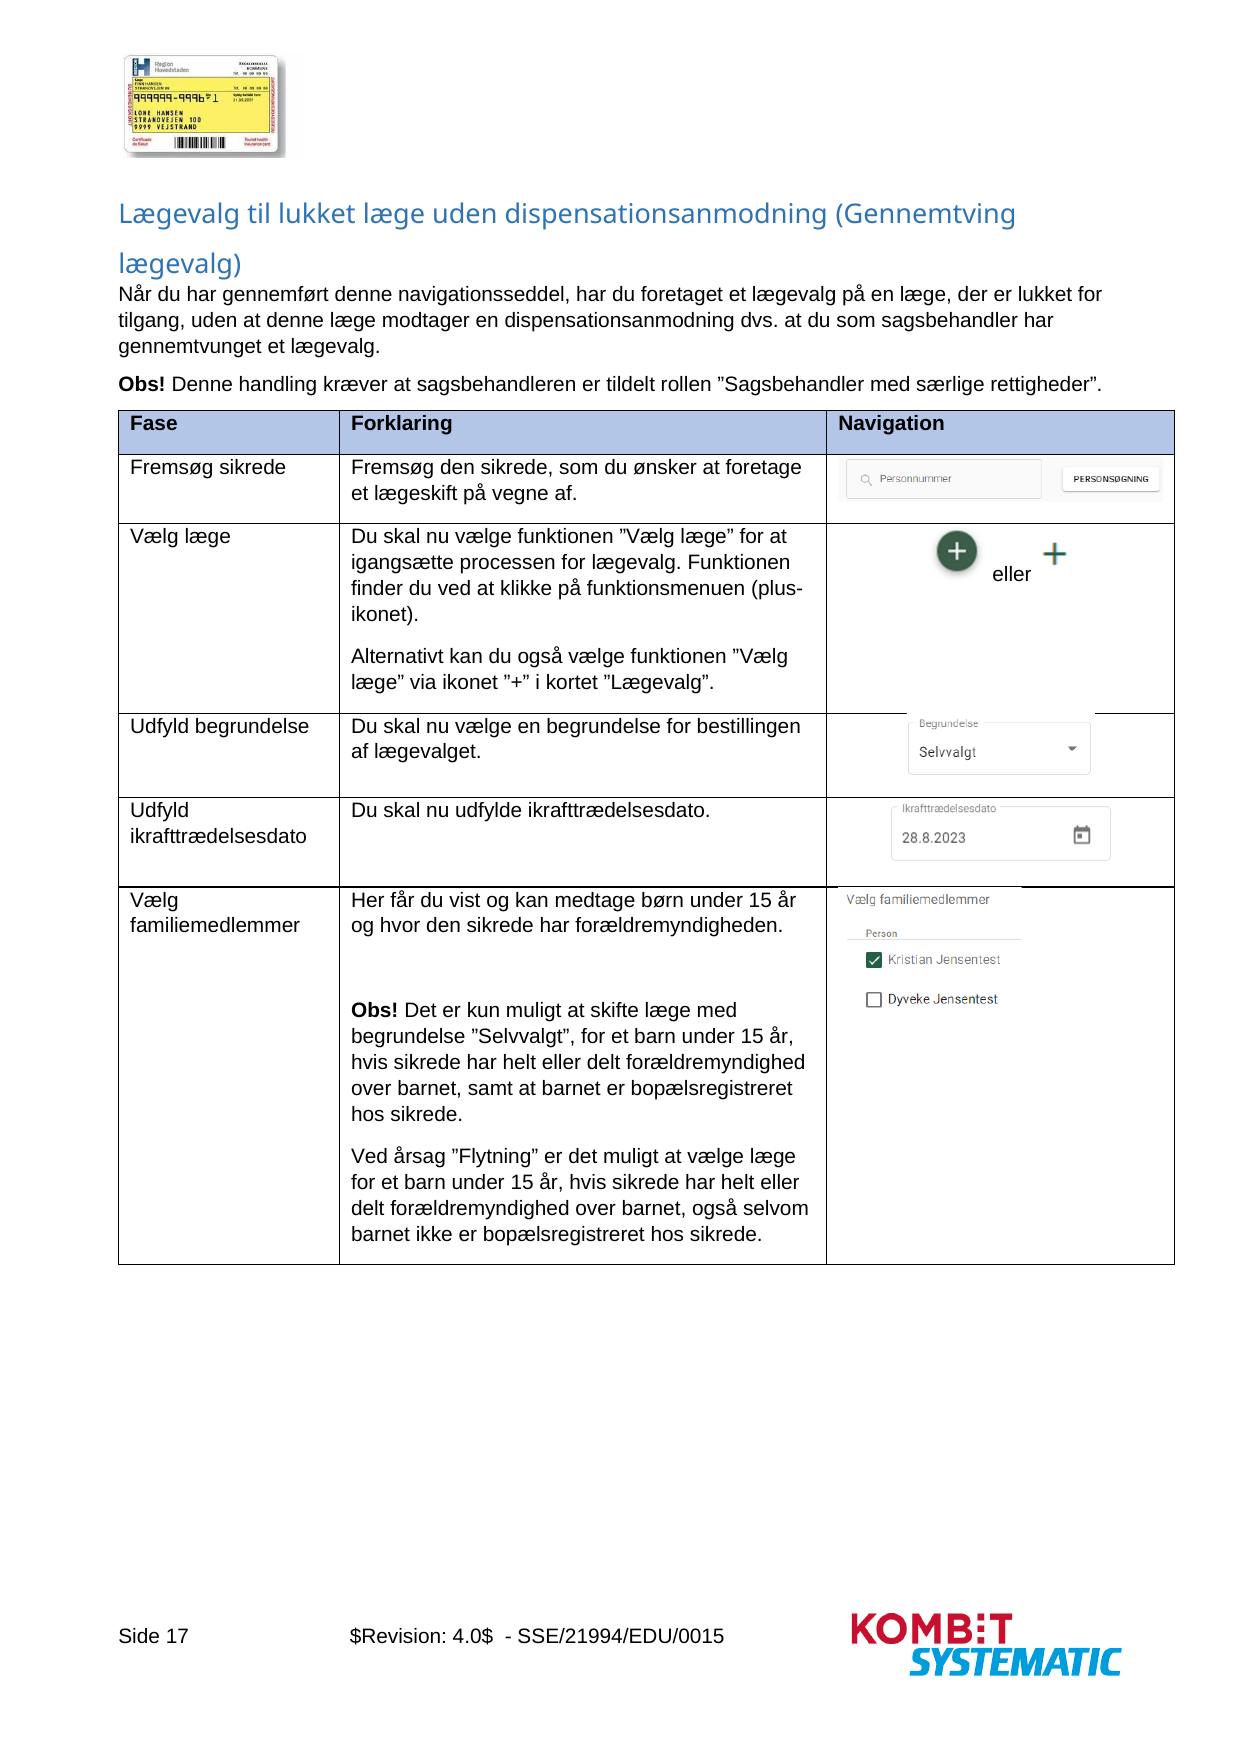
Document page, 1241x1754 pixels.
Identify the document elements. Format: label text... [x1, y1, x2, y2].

table_cell [827, 714, 1174, 797]
table_cell Fremsøg sikrede [119, 455, 339, 523]
subtitle Lægevalg til lukket læge uden dispensationsanmodning (Gennemtving lægevalg) [118, 182, 1122, 282]
picture [851, 1613, 1013, 1644]
picture [926, 524, 992, 581]
picture [886, 798, 1116, 868]
table_cell Her får du vist og kan medtage børn under 15 år og hvor den sikrede har forældremyndigheden. Obs! Det er kun muligt at skifte læge med begrundelse ”Selvvalgt”, for et barn under 15 år, hvis sikrede har helt eller delt forældremyndighed over barnet, samt at barnet er bopælsregistreret hos sikrede. Ved årsag ”Flytning” er det muligt at vælge læge for et barn under 15 år, hvis sikrede har helt eller delt forældremyndighed over barnet, også selvom barnet ikke er bopælsregistreret hos sikrede. [340, 888, 826, 1264]
picture [838, 457, 1164, 502]
table_cell Du skal nu vælge funktionen ”Vælg læge” for at igangsætte processen for lægevalg. Funktionen finder du ved at klikke på funktionsmenuen (plus-ikonet). Alternativt kan du også vælge funktionen ”Vælg læge” via ikonet ”+” i kortet ”Lægevalg”. [340, 524, 826, 712]
table_cell [827, 455, 1174, 523]
picture [838, 887, 1022, 1017]
table_cell Vælg læge [119, 524, 339, 712]
text Når du har gennemført denne navigationsseddel, har du foretaget et lægevalg på en læge, der er lukket for tilgang, uden at denne læge modtager en dispensationsanmodning dvs. at du som sagsbehandler har gennemtvunget et lægevalg. [118, 282, 1122, 357]
table_cell Udfyld begrundelse [119, 714, 339, 797]
table_cell Fremsøg den sikrede, som du ønsker at foretage et lægeskift på vegne af. [340, 455, 826, 523]
text Obs! Denne handling kræver at sagsbehandleren er tildelt rollen ”Sagsbehandler med særlige rettigheder”. [118, 372, 1122, 396]
table_header Forklaring [340, 411, 826, 454]
picture [118, 53, 304, 158]
table_cell [827, 888, 1174, 1264]
table_cell eller [827, 524, 1174, 712]
table_cell [827, 798, 1174, 886]
picture [1037, 532, 1075, 581]
table_cell Du skal nu udfylde ikrafttrædelsesdato. [340, 798, 826, 886]
picture [906, 713, 1095, 779]
table_header Fase [119, 411, 339, 454]
table_cell Vælg familiemedlemmer [119, 888, 339, 1264]
table_header Navigation [827, 411, 1174, 454]
table_cell Du skal nu vælge en begrundelse for bestillingen af lægevalget. [340, 714, 826, 797]
table_cell Udfyld ikrafttrædelsesdato [119, 798, 339, 886]
